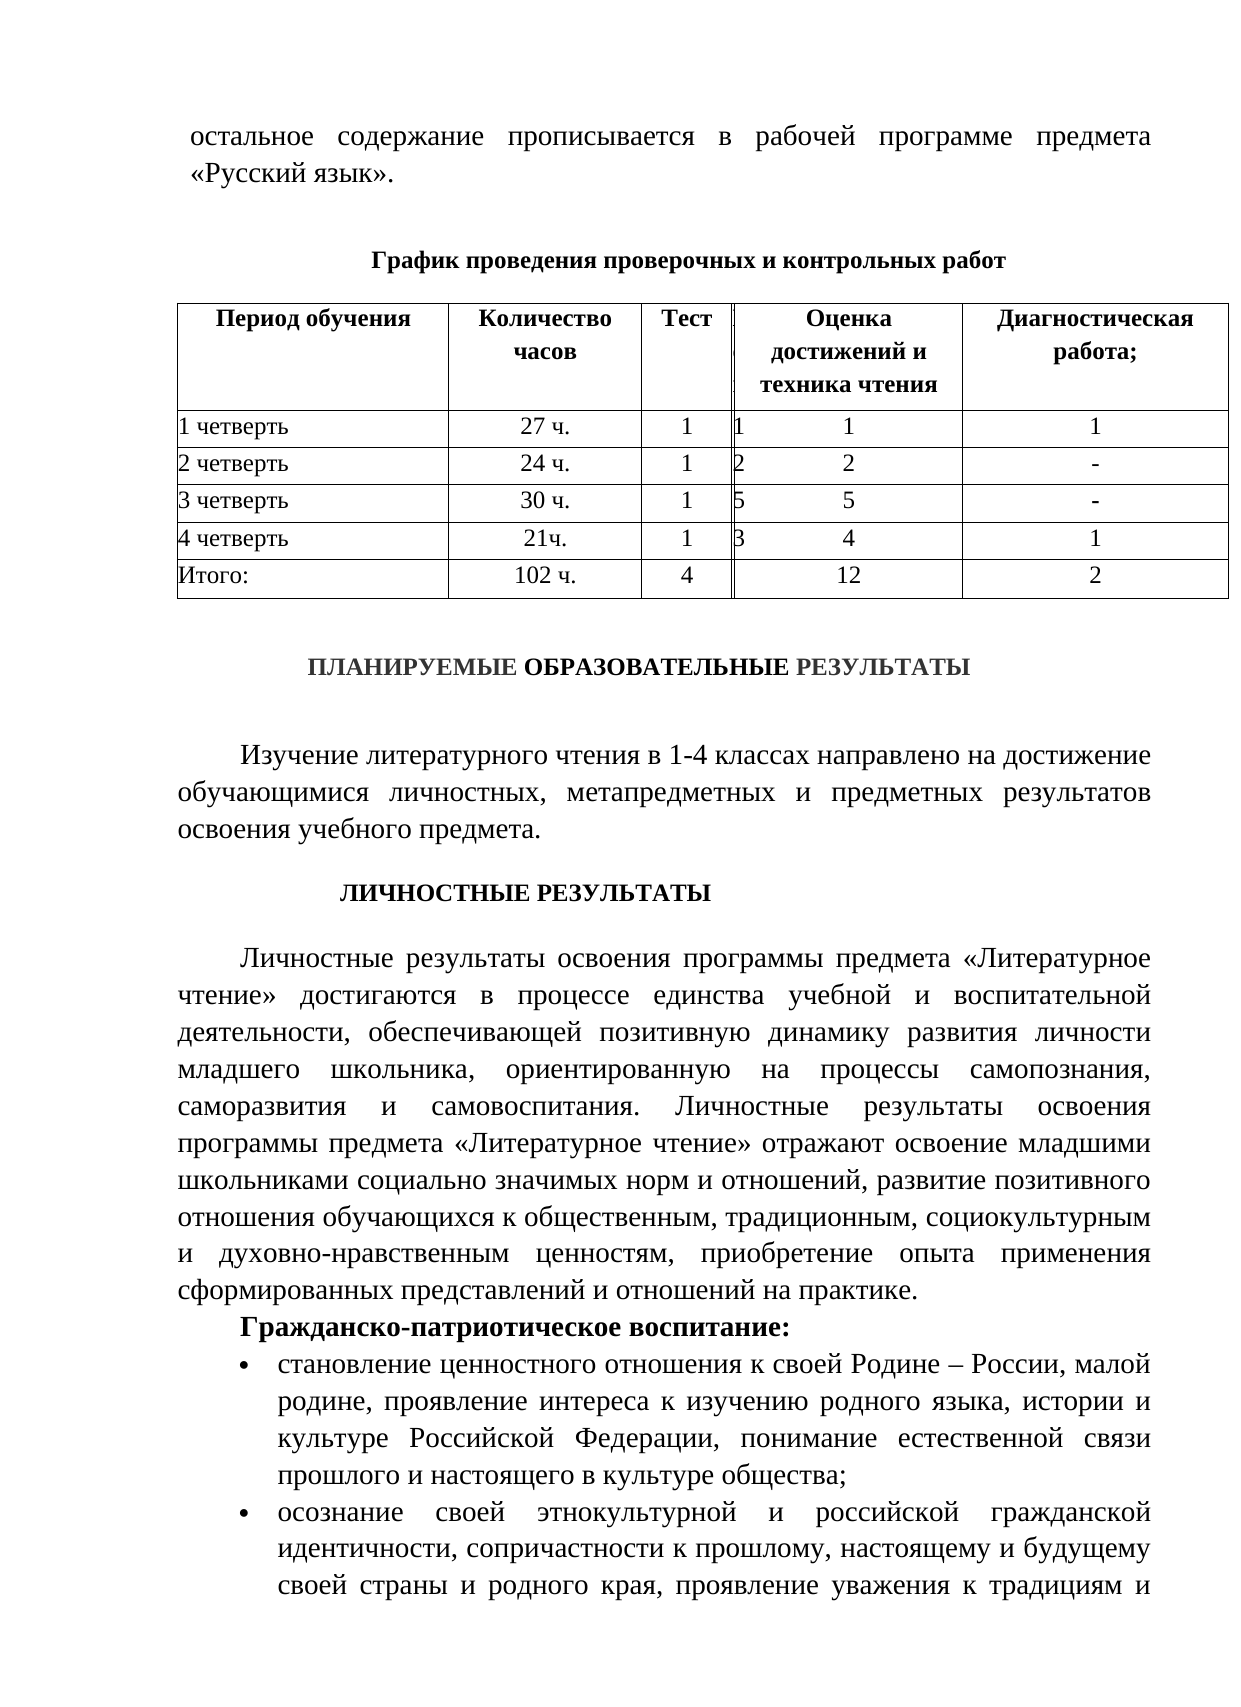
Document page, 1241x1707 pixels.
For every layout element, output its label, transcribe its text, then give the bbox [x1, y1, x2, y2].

table_header Оценка достижений и техника чтения [735, 304, 962, 410]
table_header Количество часов [449, 304, 641, 410]
table_cell 1 [642, 411, 731, 447]
table_cell 102 ч. [449, 560, 641, 598]
table_cell 12 [735, 560, 962, 598]
table_cell 1 [963, 411, 1228, 447]
text ПЛАНИРУЕМЫЕ ОБРАЗОВАТЕЛЬНЫЕ РЕЗУЛЬТАТЫ [177, 652, 1152, 681]
table_header Диагностическая работа; [963, 304, 1228, 410]
table_cell 4 [735, 523, 962, 559]
table_cell 2 [735, 448, 962, 484]
table_header Период обучения [178, 304, 448, 410]
table_cell 2 четверть [178, 448, 448, 484]
table_cell 24 ч. [449, 448, 641, 484]
table_cell 27 ч. [449, 411, 641, 447]
text Личностные результаты освоения программы предмета «Литературное чтение» достигаются в процессе единства учебной и воспитательной деятельности, обеспечивающей позитивную динамику развития личности младшего школьника, ориентированную на процессы самопознания, саморазвития и самовоспитания. Личностные результаты освоения программы предмета «Литературное чтение» отражают освоение младшими школьниками социально значимых норм и отношений, развитие позитивного отношения обучающихся к общественным, традиционным, социокультурным и духовно-нравственным ценностям, приобретение опыта применения сформированных представлений и отношений на практике. [177, 941, 1152, 1306]
text График проведения проверочных и контрольных работ [177, 245, 1152, 274]
text Изучение литературного чтения в 1-4 классах направлено на достижение обучающимися личностных, метапредметных и предметных результатов освоения учебного предмета. [177, 737, 1152, 844]
list становление ценностного отношения к своей Родине – России, малой родине, проявление интереса к изучению родного языка, истории и культуре Российской Федерации, понимание естественной связи прошлого и настоящего в культуре общества; [240, 1346, 1152, 1490]
table_cell 1 [642, 485, 731, 522]
table_cell 3 четверть [178, 485, 448, 522]
table_cell 1 [642, 448, 731, 484]
table_cell 1 четверть [178, 411, 448, 447]
table_cell 1 [735, 411, 962, 447]
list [240, 1494, 1152, 1601]
table_cell 2 [963, 560, 1228, 598]
table_cell 21ч. [449, 523, 641, 559]
table_cell - [963, 485, 1228, 522]
table_cell 1 [963, 523, 1228, 559]
text Гражданско-патриотическое воспитание: [177, 1309, 1152, 1343]
table_cell Итого: [178, 560, 448, 598]
table_cell 4 [642, 560, 731, 598]
table_cell - [963, 448, 1228, 484]
table_cell 30 ч. [449, 485, 641, 522]
table_header Тест [642, 304, 731, 410]
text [190, 118, 1152, 188]
table_cell 5 [735, 485, 962, 522]
table_cell 4 четверть [178, 523, 448, 559]
table_cell 1 [642, 523, 731, 559]
text ЛИЧНОСТНЫЕ РЕЗУЛЬТАТЫ [190, 878, 1152, 907]
